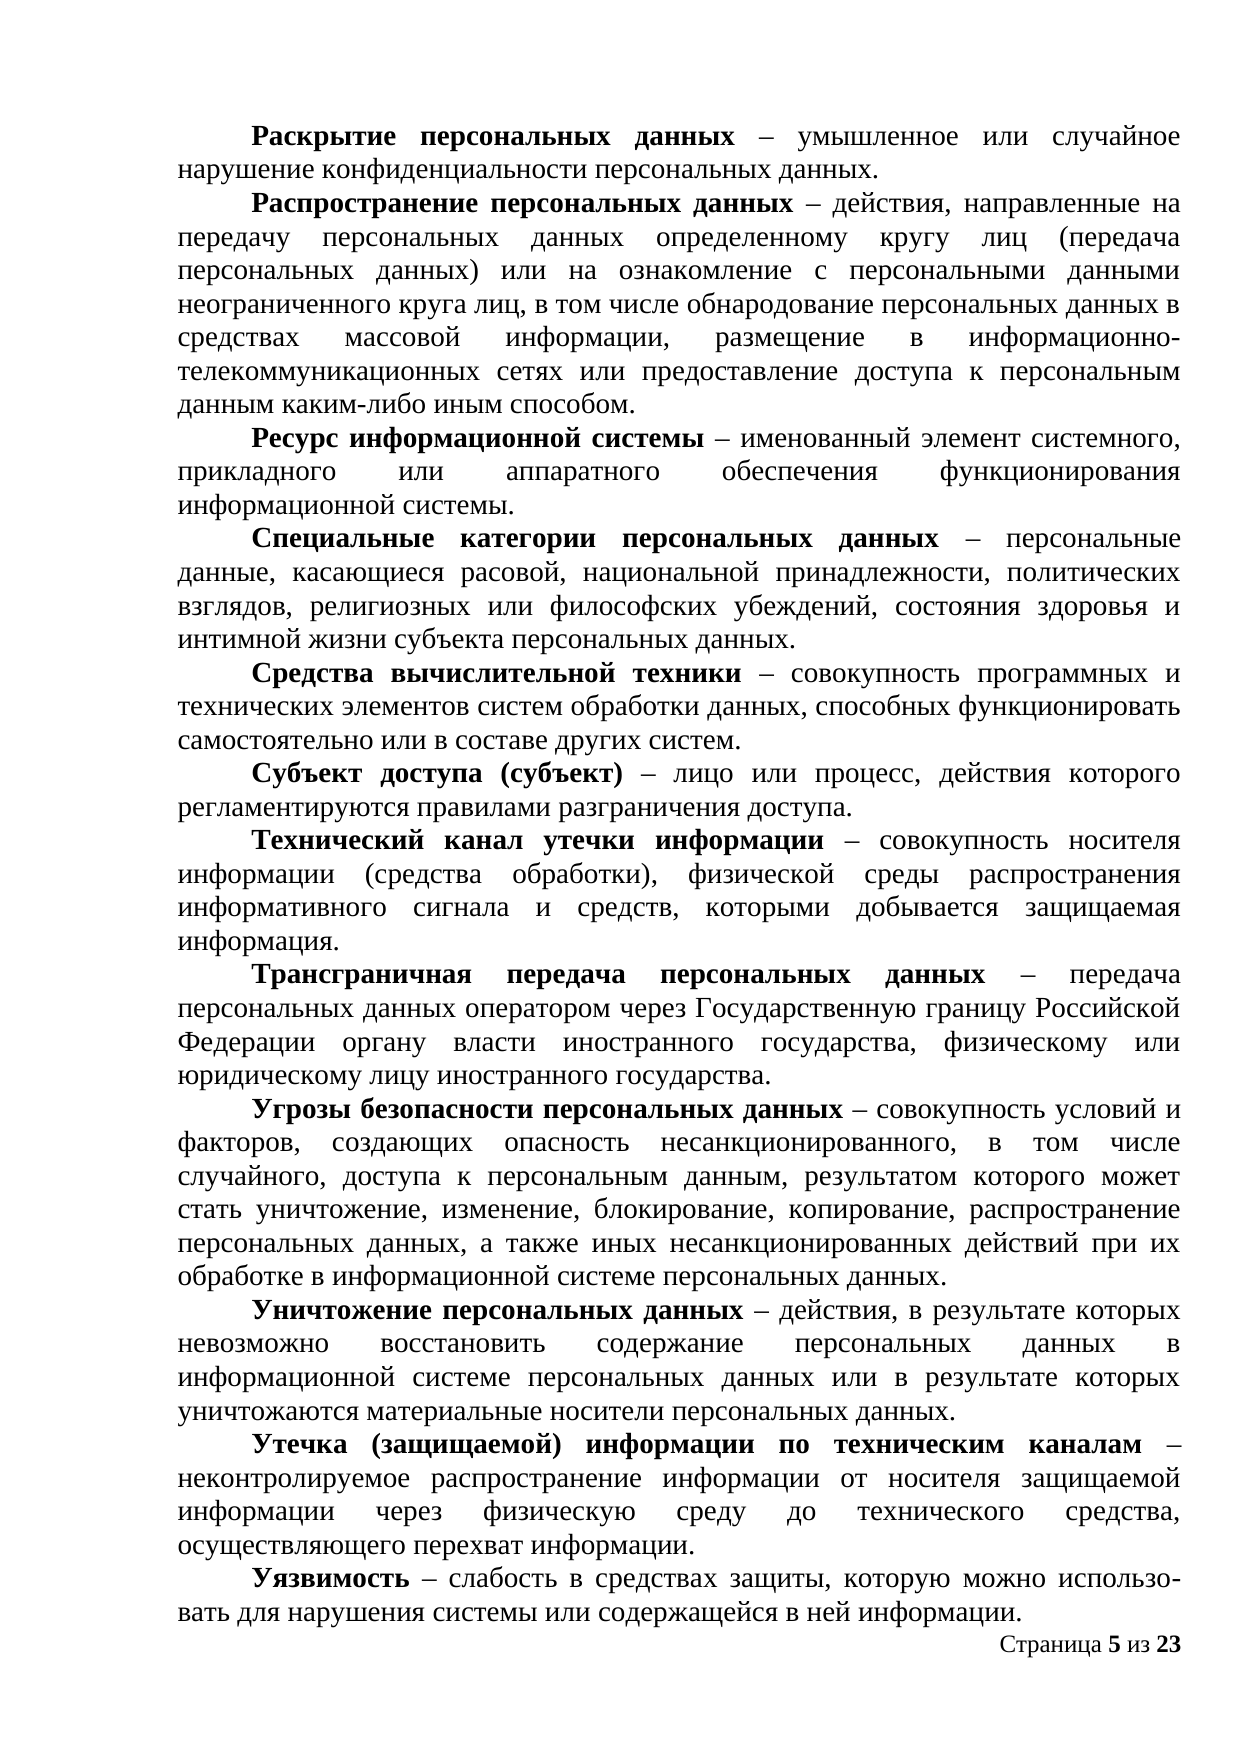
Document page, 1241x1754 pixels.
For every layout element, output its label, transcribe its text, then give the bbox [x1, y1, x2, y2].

text Ресурс информационной системы – именованный элемент системного, прикладного или аппаратного обеспечения функционирования информационной системы. [177, 420, 1181, 521]
text Уничтожение персональных данных – действия, в результате которых невозможно восстановить содержание персональных данных в информационной системе персональных данных или в результате которых уничтожаются материальные носители персональных данных. [177, 1292, 1181, 1426]
text Распространение персональных данных – действия, направленные на передачу персональных данных определенному кругу лиц (передача персональных данных) или на ознакомление с персональными данными неограниченного круга лиц, в том числе обнародование персональных данных в средствах массовой информации, размещение в информационно-телекоммуникационных сетях или предоставление доступа к персональным данным каким-либо иным способом. [177, 185, 1181, 420]
text Средства вычислительной техники – совокупность программных и технических элементов систем обработки данных, способных функционировать самостоятельно или в составе других систем. [177, 655, 1181, 755]
text Технический канал утечки информации – совокупность носителя информации (средства обработки), физической среды распространения информативного сигнала и средств, которыми добывается защищаемая информация. [177, 822, 1181, 957]
text Раскрытие персональных данных – умышленное или случайное нарушение конфиденциальности персональных данных. [177, 118, 1181, 185]
text Уязвимость – слабость в средствах защиты, которую можно использовать для нарушения системы или содержащейся в ней информации. [177, 1560, 1181, 1627]
text Специальные категории персональных данных – персональные данные, касающиеся расовой, национальной принадлежности, политических взглядов, религиозных или философских убеждений, состояния здоровья и интимной жизни субъекта персональных данных. [177, 521, 1181, 655]
text Субъект доступа (субъект) – лицо или процесс, действия которого регламентируются правилами разграничения доступа. [177, 755, 1181, 822]
text Трансграничная передача персональных данных – передача персональных данных оператором через Государственную границу Российской Федерации органу власти иностранного государства, физическому или юридическому лицу иностранного государства. [177, 957, 1181, 1091]
text Утечка (защищаемой) информации по техническим каналам – неконтролируемое распространение информации от носителя защищаемой информации через физическую среду до технического средства, осуществляющего перехват информации. [177, 1426, 1181, 1560]
text Угрозы безопасности персональных данных – совокупность условий и факторов, создающих опасность несанкционированного, в том числе случайного, доступа к персональным данным, результатом которого может стать уничтожение, изменение, блокирование, копирование, распространение персональных данных, а также иных несанкционированных действий при их обработке в информационной системе персональных данных. [177, 1091, 1181, 1292]
